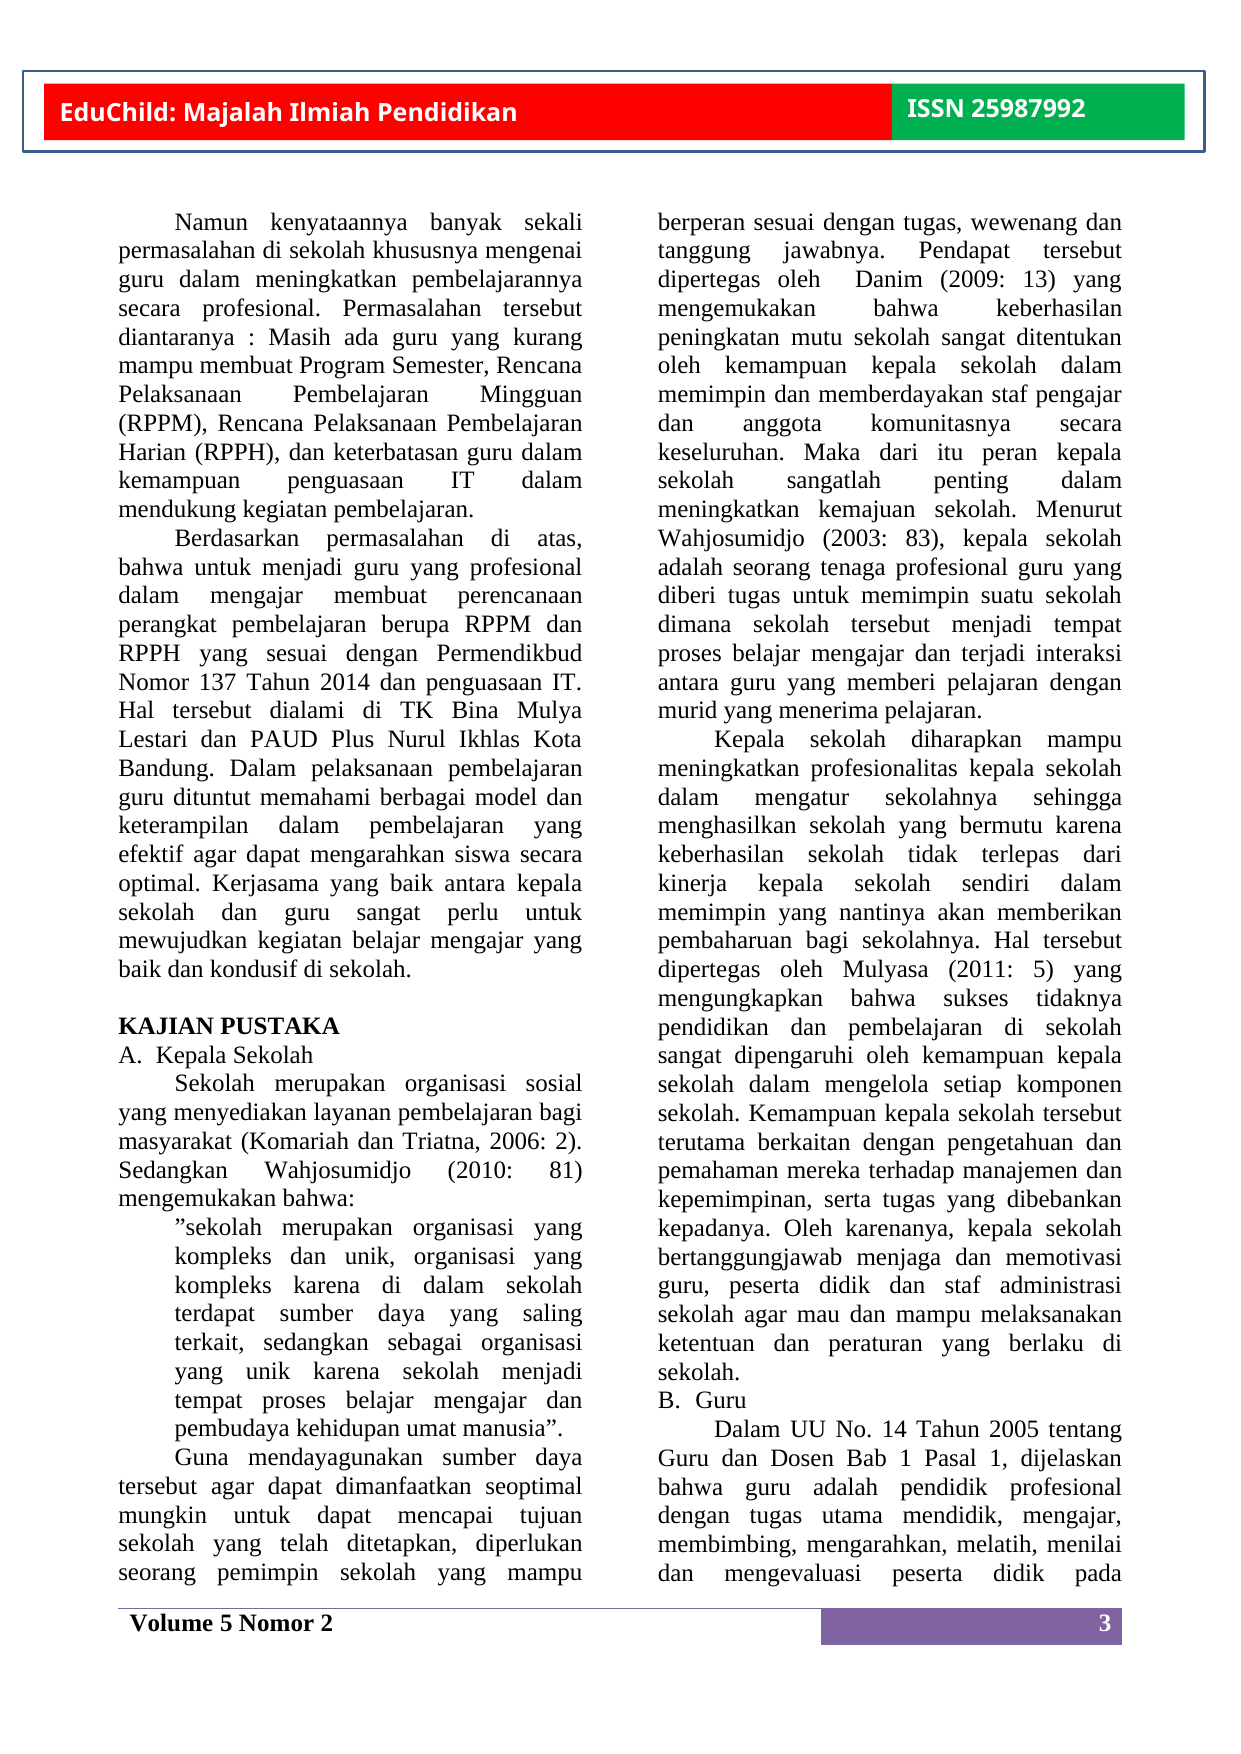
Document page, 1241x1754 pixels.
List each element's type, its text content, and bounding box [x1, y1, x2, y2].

list Guna mendayagunakan sumber daya tersebut agar dapat dimanfaatkan seoptimal mungkin untuk dapat mencapai tujuan sekolah yang telah ditetapkan, diperlukan seorang pemimpin sekolah yang mampu berperan sesuai dengan tugas, wewenang dan tanggung jawabnya. Pendapat tersebut dipertegas oleh Danim (2009: 13) yang mengemukakan bahwa keberhasilan peningkatan mutu sekolah sangat ditentukan oleh kemampuan kepala sekolah dalam memimpin dan memberdayakan staf pengajar dan anggota komunitasnya secara keseluruhan. Maka dari itu peran kepala sekolah sangatlah penting dalam meningkatkan kemajuan sekolah. Menurut Wahjosumidjo (2003: 83), kepala sekolah adalah seorang tenaga profesional guru yang diberi tugas untuk memimpin suatu sekolah dimana sekolah tersebut menjadi tempat proses belajar mengajar dan terjadi interaksi antara guru yang memberi pelajaran dengan murid yang menerima pelajaran. [118, 1442, 583, 1586]
text Kepala sekolah diharapkan mampu meningkatkan profesionalitas kepala sekolah dalam mengatur sekolahnya sehingga menghasilkan sekolah yang bermutu karena keberhasilan sekolah tidak terlepas dari kinerja kepala sekolah sendiri dalam memimpin yang nantinya akan memberikan pembaharuan bagi sekolahnya. Hal tersebut dipertegas oleh Mulyasa (2011: 5) yang mengungkapkan bahwa sukses tidaknya pendidikan dan pembelajaran di sekolah sangat dipengaruhi oleh kemampuan kepala sekolah dalam mengelola setiap komponen sekolah. Kemampuan kepala sekolah tersebut terutama berkaitan dengan pengetahuan dan pemahaman mereka terhadap manajemen dan kepemimpinan, serta tugas yang dibebankan kepadanya. Oleh karenanya, kepala sekolah bertanggungjawab menjaga dan memotivasi guru, peserta didik dan staf administrasi sekolah agar mau dan mampu melaksanakan ketentuan dan peraturan yang berlaku di sekolah. [658, 724, 1122, 1386]
list Kepala Sekolah [118, 1040, 583, 1068]
text KAJIAN PUSTAKA [118, 1011, 583, 1040]
list Namun kenyataannya banyak sekali permasalahan di sekolah khususnya mengenai guru dalam meningkatkan pembelajarannya secara profesional. Permasalahan tersebut diantaranya : Masih ada guru yang kurang mampu membuat Program Semester, Rencana Pelaksanaan Pembelajaran Mingguan (RPPM), Rencana Pelaksanaan Pembelajaran Harian (RPPH), dan keterbatasan guru dalam kemampuan penguasaan IT dalam mendukung kegiatan pembelajaran. [118, 207, 583, 523]
list ”sekolah merupakan organisasi yang kompleks dan unik, organisasi yang kompleks karena di dalam sekolah terdapat sumber daya yang saling terkait, sedangkan sebagai organisasi yang unik karena sekolah menjadi tempat proses belajar mengajar dan pembudaya kehidupan umat manusia”. [174, 1212, 583, 1442]
list Berdasarkan permasalahan di atas, bahwa untuk menjadi guru yang profesional dalam mengajar membuat perencanaan perangkat pembelajaran berupa RPPM dan RPPH yang sesuai dengan Permendikbud Nomor 137 Tahun 2014 dan penguasaan IT. Hal tersebut dialami di TK Bina Mulya Lestari dan PAUD Plus Nurul Ikhlas Kota Bandung. Dalam pelaksanaan pembelajaran guru dituntut memahami berbagai model dan keterampilan dalam pembelajaran yang efektif agar dapat mengarahkan siswa secara optimal. Kerjasama yang baik antara kepala sekolah dan guru sangat perlu untuk mewujudkan kegiatan belajar mengajar yang baik dan kondusif di sekolah. [118, 523, 583, 983]
list Guna mendayagunakan sumber daya tersebut agar dapat dimanfaatkan seoptimal mungkin untuk dapat mencapai tujuan sekolah yang telah ditetapkan, diperlukan seorang pemimpin sekolah yang mampu berperan sesuai dengan tugas, wewenang dan tanggung jawabnya. Pendapat tersebut dipertegas oleh Danim (2009: 13) yang mengemukakan bahwa keberhasilan peningkatan mutu sekolah sangat ditentukan oleh kemampuan kepala sekolah dalam memimpin dan memberdayakan staf pengajar dan anggota komunitasnya secara keseluruhan. Maka dari itu peran kepala sekolah sangatlah penting dalam meningkatkan kemajuan sekolah. Menurut Wahjosumidjo (2003: 83), kepala sekolah adalah seorang tenaga profesional guru yang diberi tugas untuk memimpin suatu sekolah dimana sekolah tersebut menjadi tempat proses belajar mengajar dan terjadi interaksi antara guru yang memberi pelajaran dengan murid yang menerima pelajaran. [658, 207, 1122, 724]
list Sekolah merupakan organisasi sosial yang menyediakan layanan pembelajaran bagi masyarakat (Komariah dan Triatna, 2006: 2). Sedangkan Wahjosumidjo (2010: 81) mengemukakan bahwa: [118, 1068, 583, 1212]
list Guru [658, 1386, 1122, 1414]
